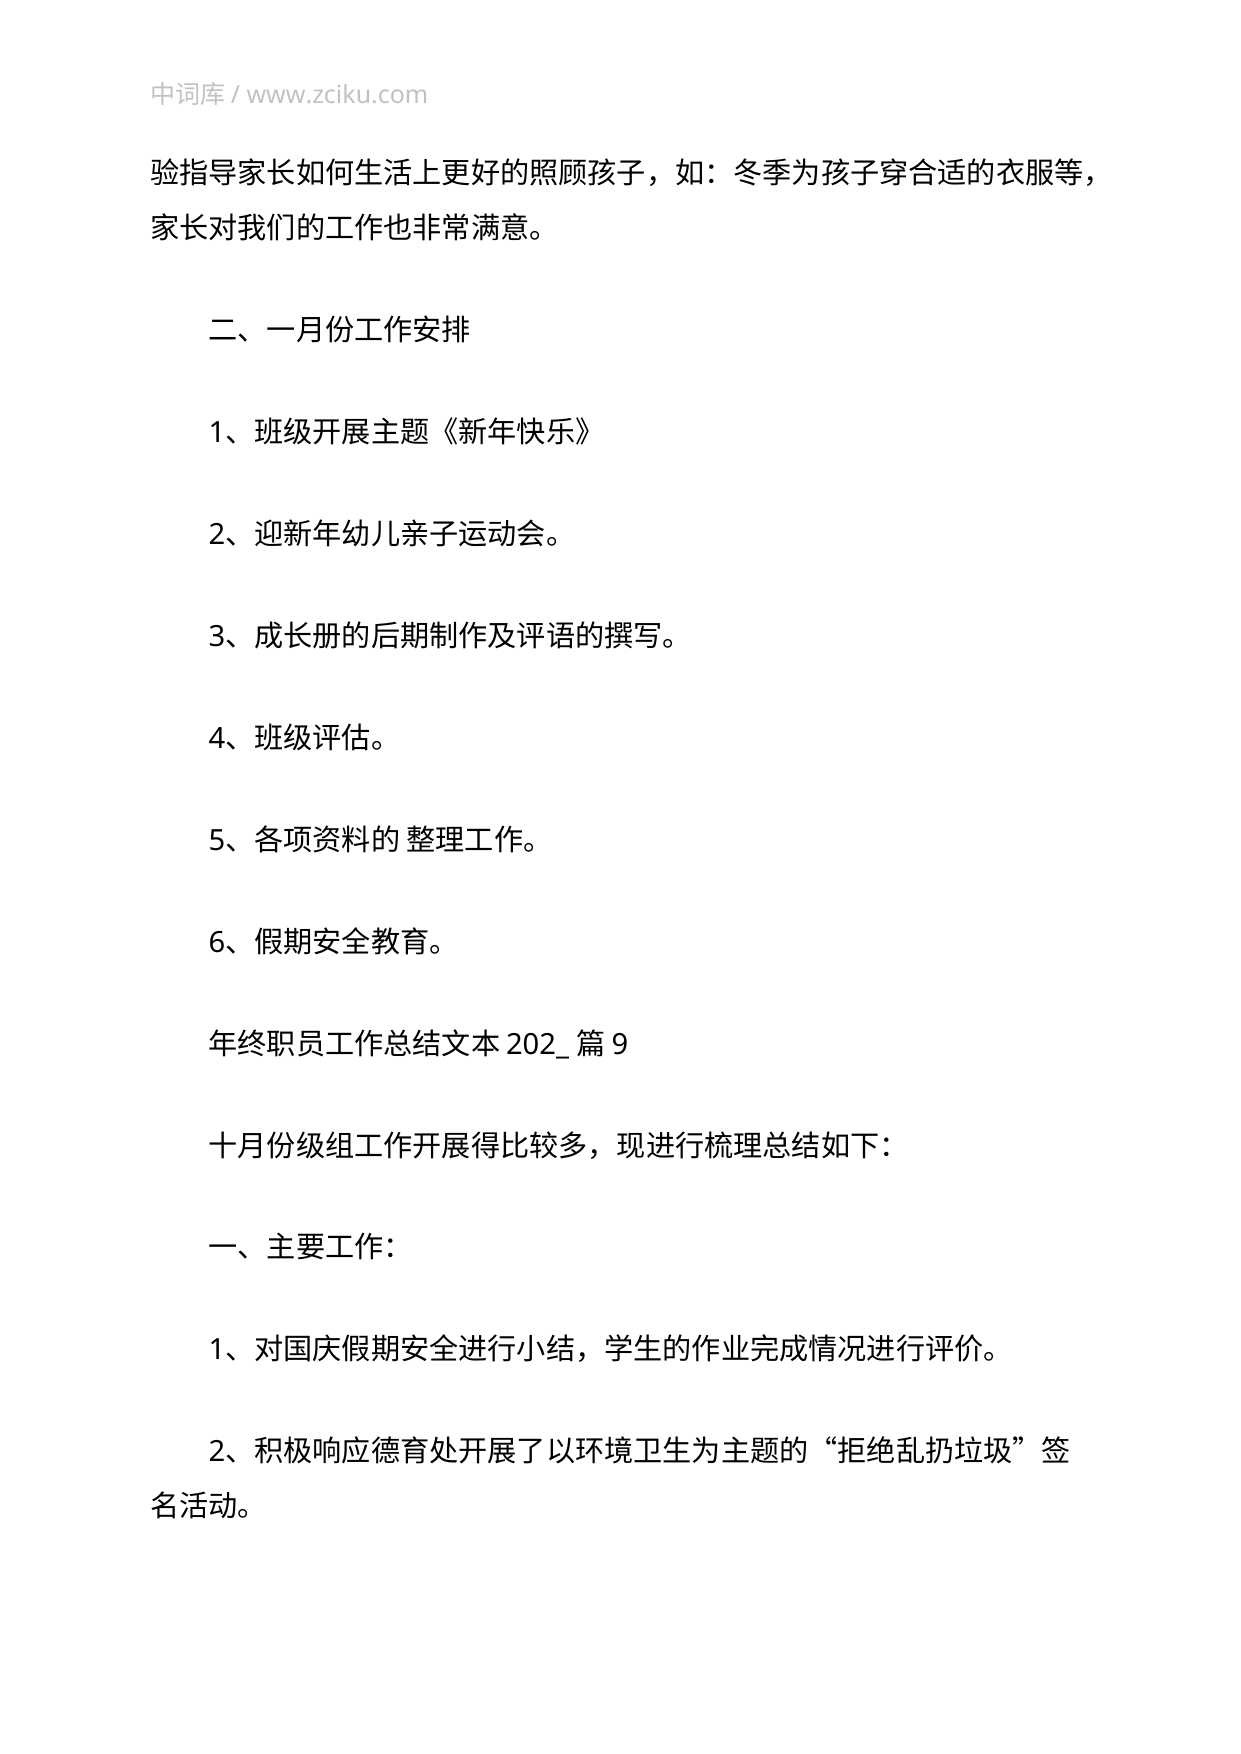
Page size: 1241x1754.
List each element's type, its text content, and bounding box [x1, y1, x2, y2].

text 1、对国庆假期安全进行小结，学生的作业完成情况进行评价。 [150, 1326, 1090, 1368]
text 2、迎新年幼儿亲子运动会。 [150, 510, 1090, 553]
text 十月份级组工作开展得比较多，现进行梳理总结如下： [150, 1122, 1090, 1164]
text 4、班级评估。 [150, 714, 1090, 757]
text 2、积极响应德育处开展了以环境卫生为主题的“拒绝乱扔垃圾”签名活动。 [150, 1428, 1090, 1525]
text 5、各项资料的 整理工作。 [150, 816, 1090, 859]
text 3、成长册的后期制作及评语的撰写。 [150, 612, 1090, 655]
text 一、主要工作： [150, 1224, 1090, 1266]
text 1、班级开展主题《新年快乐》 [150, 408, 1090, 451]
text 年终职员工作总结文本202_ 篇9 [150, 1020, 1090, 1063]
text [150, 150, 1090, 247]
text 二、一月份工作安排 [150, 307, 1090, 349]
text 6、假期安全教育。 [150, 918, 1090, 961]
